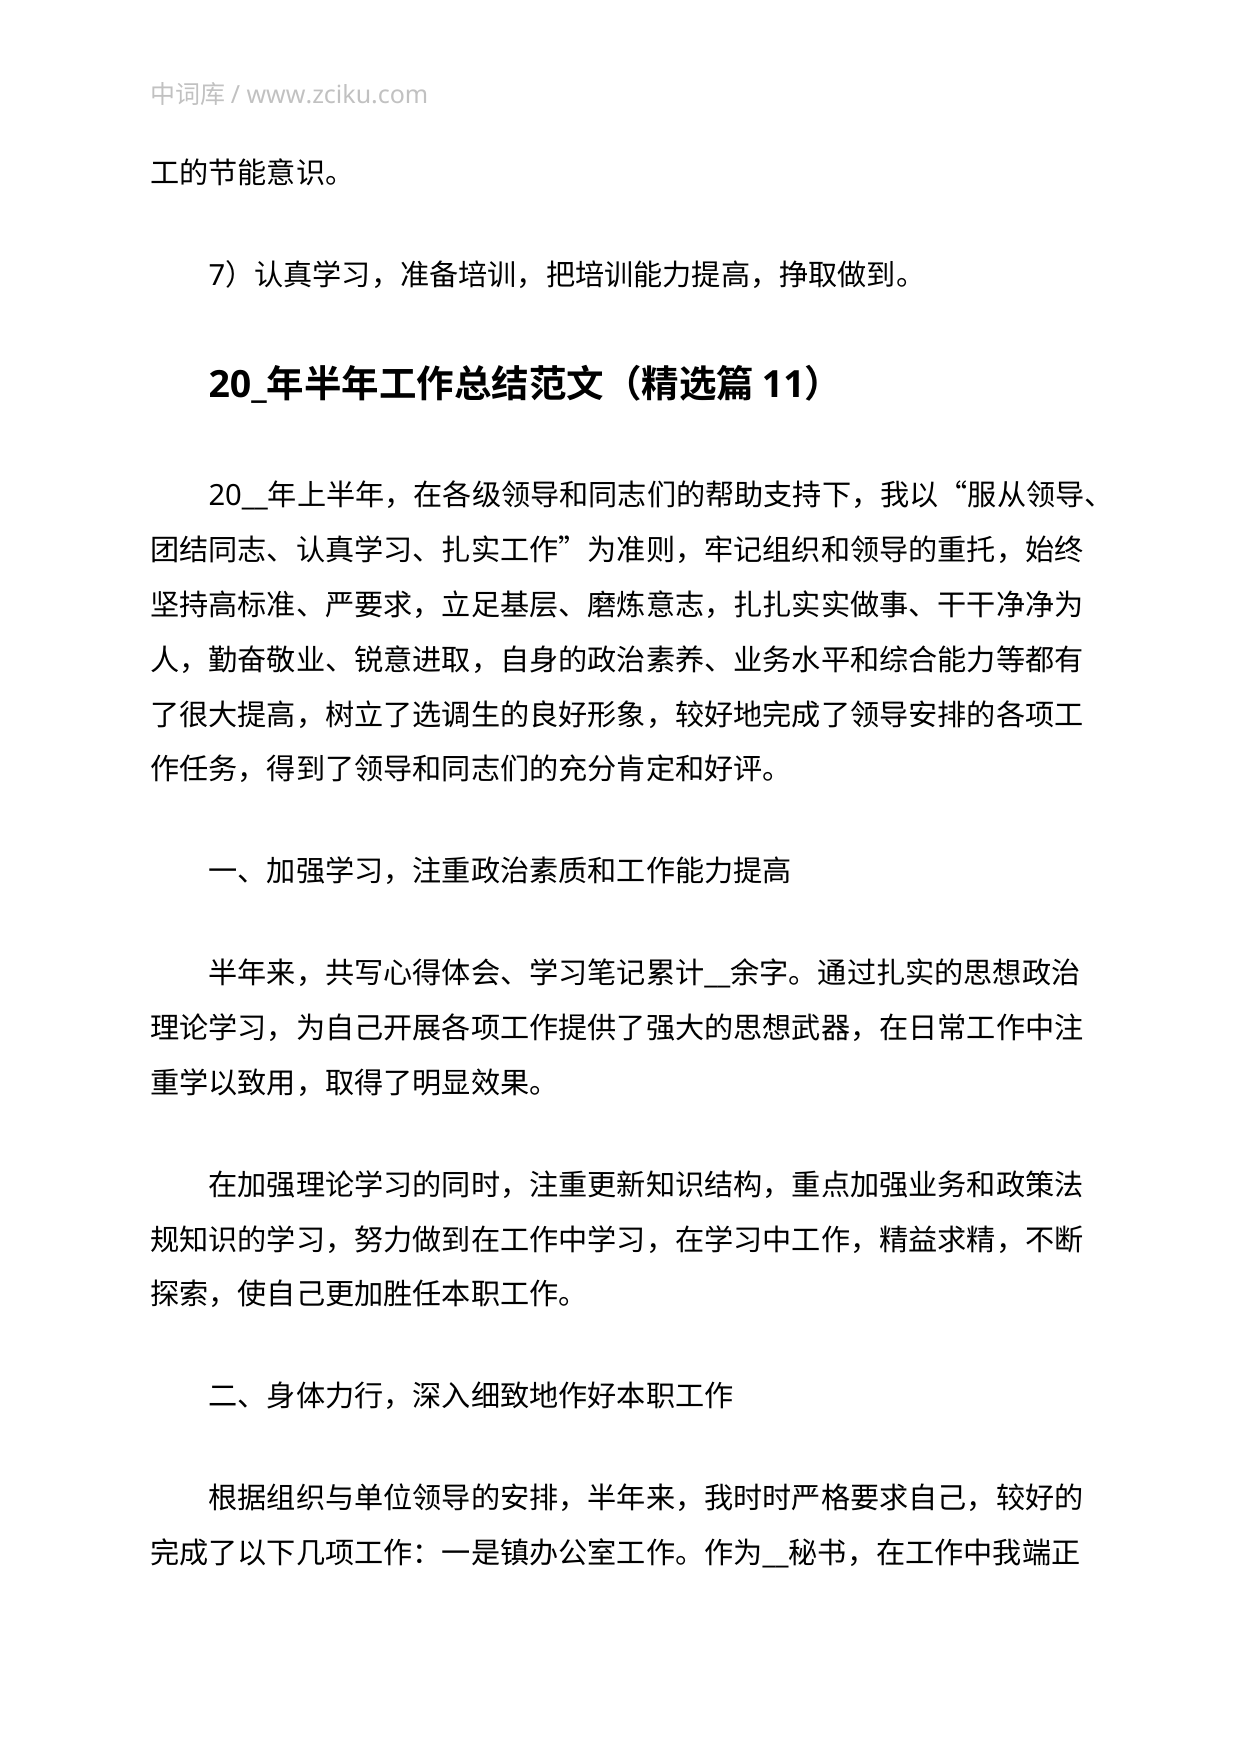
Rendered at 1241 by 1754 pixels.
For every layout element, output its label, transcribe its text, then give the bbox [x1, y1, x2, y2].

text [150, 1474, 1090, 1572]
text 20_年半年工作总结范文（精选篇11） [150, 354, 1090, 408]
text 一、加强学习，注重政治素质和工作能力提高 [150, 848, 1090, 890]
text 在加强理论学习的同时，注重更新知识结构，重点加强业务和政策法规知识的学习，努力做到在工作中学习，在学习中工作，精益求精，不断探索，使自己更加胜任本职工作。 [150, 1161, 1090, 1313]
text 二、身体力行，深入细致地作好本职工作 [150, 1373, 1090, 1415]
text 20__年上半年，在各级领导和同志们的帮助支持下，我以“服从领导、团结同志、认真学习、扎实工作”为准则，牢记组织和领导的重托，始终坚持高标准、严要求，立足基层、磨炼意志，扎扎实实做事、干干净净为人，勤奋敬业、锐意进取，自身的政治素养、业务水平和综合能力等都有了很大提高，树立了选调生的良好形象，较好地完成了领导安排的各项工作任务，得到了领导和同志们的充分肯定和好评。 [150, 471, 1090, 788]
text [150, 150, 1090, 192]
text 半年来，共写心得体会、学习笔记累计__余字。通过扎实的思想政治理论学习，为自己开展各项工作提供了强大的思想武器，在日常工作中注重学以致用，取得了明显效果。 [150, 949, 1090, 1102]
text 7）认真学习，准备培训，把培训能力提高，挣取做到。 [150, 252, 1090, 294]
